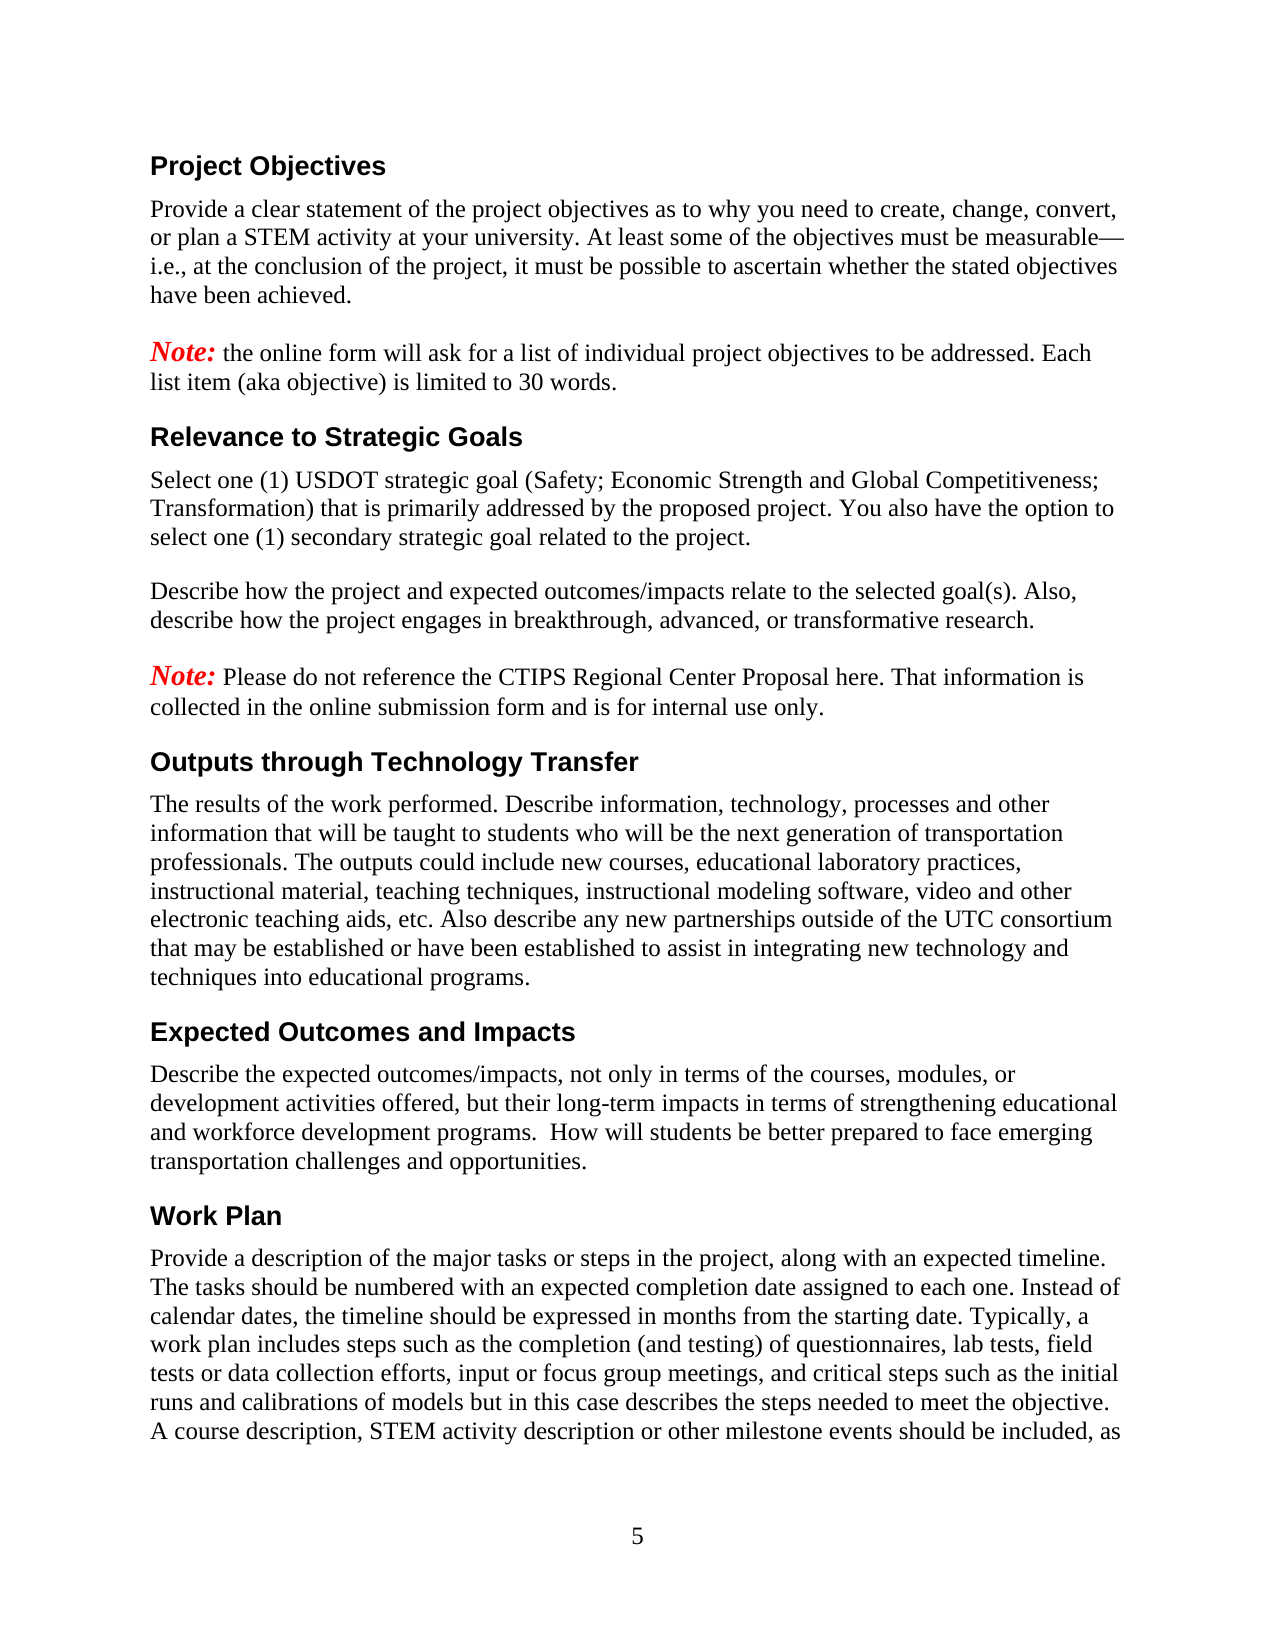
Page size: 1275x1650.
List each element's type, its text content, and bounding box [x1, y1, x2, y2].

text Provide a clear statement of the project objectives as to why you need to create, change, convert, or plan a STEM activity at your university. At least some of the objectives must be measurable—i.e., at the conclusion of the project, it must be possible to ascertain whether the stated objectives have been achieved. [150, 194, 1125, 309]
text The results of the work performed. Describe information, technology, processes and other information that will be taught to students who will be the next generation of transportation professionals. The outputs could include new courses, educational laboratory practices, instructional material, teaching techniques, instructional modeling software, video and other electronic teaching aids, etc. Also describe any new partnerships outside of the UTC consortium that may be established or have been established to assist in integrating new technology and techniques into educational programs. [150, 789, 1125, 991]
text Note: Please do not reference the CTIPS Regional Center Proposal here. That information is collected in the online submission form and is for internal use only. [150, 658, 1125, 721]
subtitle Work Plan [150, 1199, 1125, 1231]
text Describe the expected outcomes/impacts, not only in terms of the courses, modules, or development activities offered, but their long-term impacts in terms of strengthening educational and workforce development programs. How will students be better prepared to face emerging transportation challenges and opportunities. [150, 1059, 1125, 1174]
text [150, 1243, 1125, 1444]
subtitle Expected Outcomes and Impacts [150, 1016, 1125, 1047]
subtitle Relevance to Strategic Goals [150, 421, 1125, 452]
text Describe how the project and expected outcomes/impacts relate to the selected goal(s). Also, describe how the project engages in breakthrough, advanced, or transformative research. [150, 576, 1125, 633]
subtitle Outputs through Technology Transfer [150, 746, 1125, 777]
text Note: the online form will ask for a list of individual project objectives to be addressed. Each list item (aka objective) is limited to 30 words. [150, 334, 1125, 396]
text Select one (1) USDOT strategic goal (Safety; Economic Strength and Global Competitiveness; Transformation) that is primarily addressed by the proposed project. You also have the option to select one (1) secondary strategic goal related to the project. [150, 465, 1125, 551]
subtitle Project Objectives [150, 150, 1125, 181]
